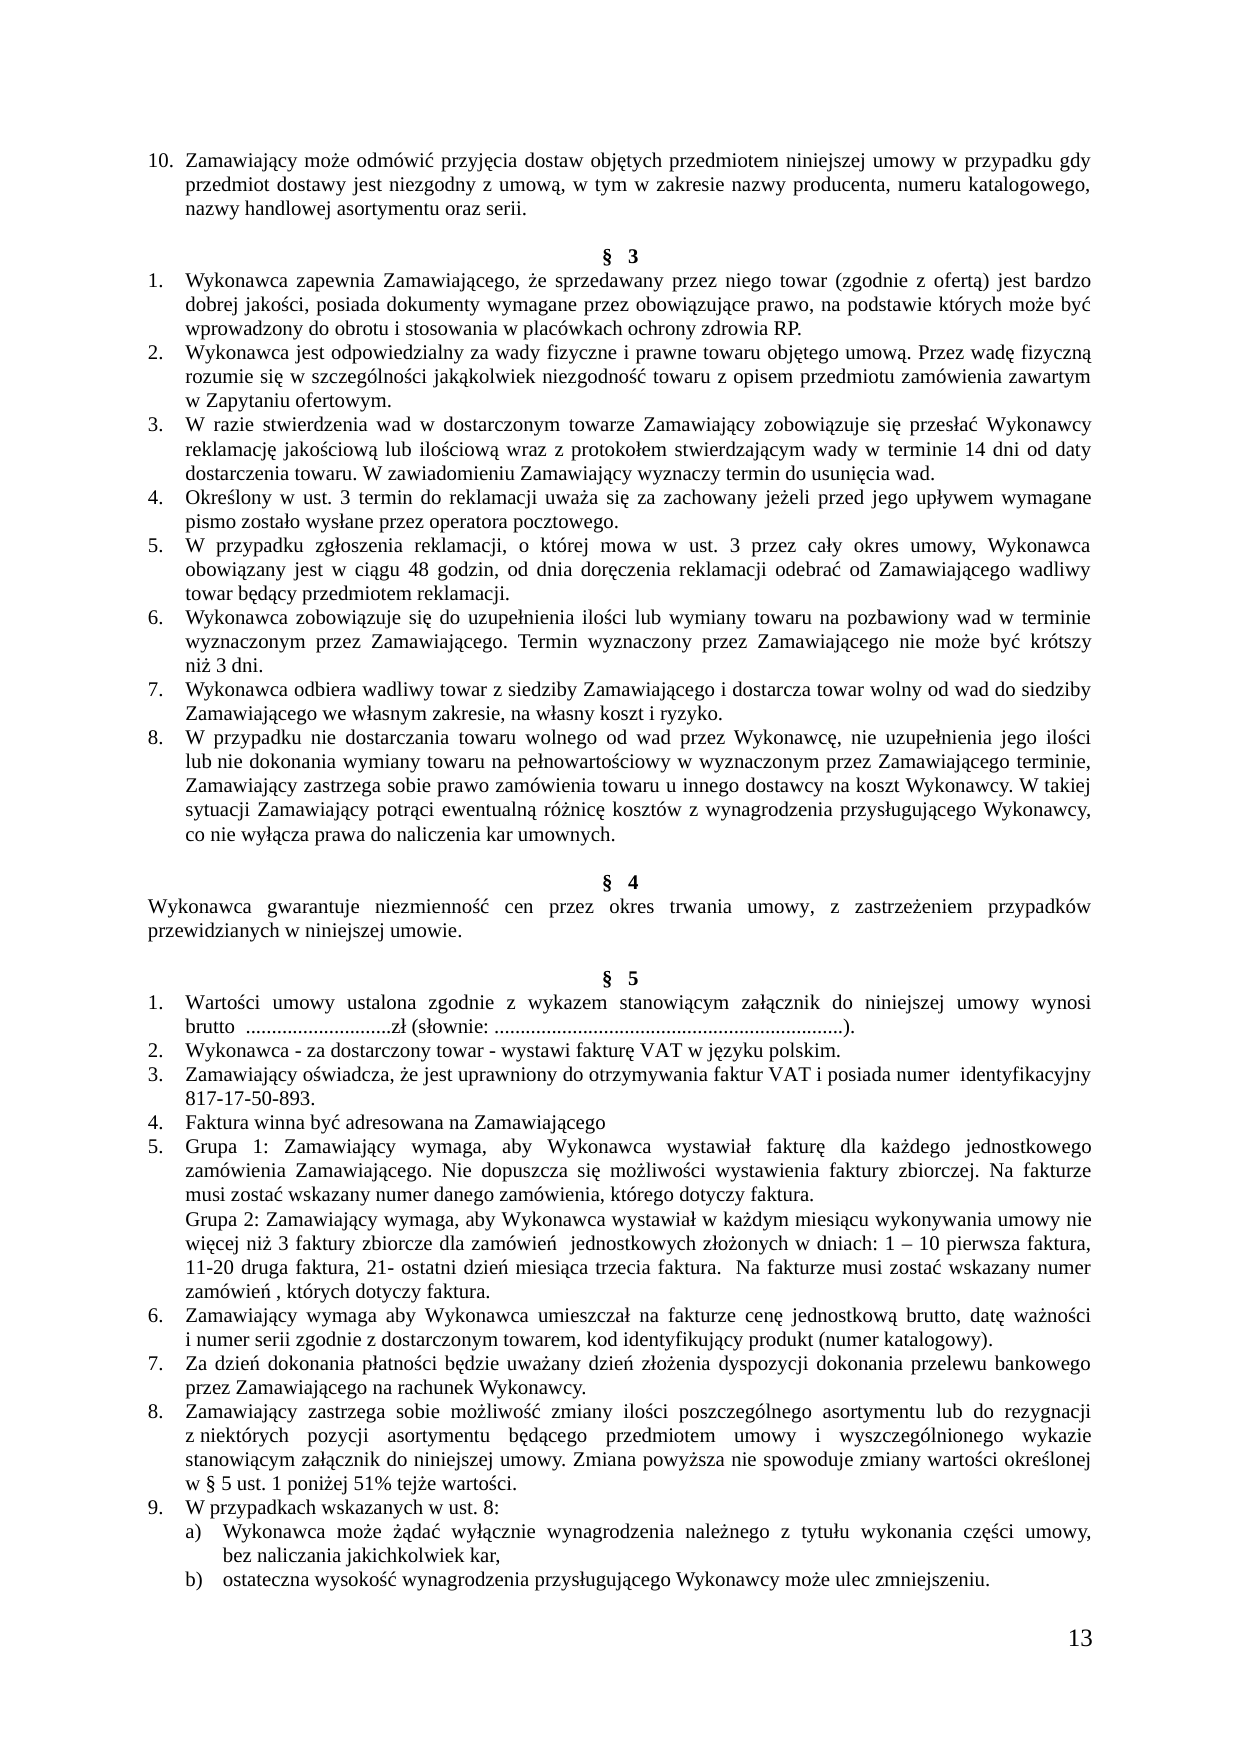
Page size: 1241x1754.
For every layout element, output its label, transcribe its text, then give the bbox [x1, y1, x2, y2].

list Wykonawca zapewnia Zamawiającego, że sprzedawany przez niego towar (zgodnie z ofertą) jest bardzo dobrej jakości, posiada dokumenty wymagane przez obowiązujące prawo, na podstawie których może być wprowadzony do obrotu i stosowania w placówkach ochrony zdrowia RP. [148, 268, 1092, 340]
text § 3 [148, 244, 1092, 268]
list Wykonawca jest odpowiedzialny za wady fizyczne i prawne towaru objętego umową. Przez wadę fizyczną rozumie się w szczególności jakąkolwiek niezgodność towaru z opisem przedmiotu zamówienia zawartym w Zapytaniu ofertowym. [148, 340, 1092, 412]
list Za dzień dokonania płatności będzie uważany dzień złożenia dyspozycji dokonania przelewu bankowego przez Zamawiającego na rachunek Wykonawcy. [148, 1351, 1092, 1399]
list Zamawiający może odmówić przyjęcia dostaw objętych przedmiotem niniejszej umowy w przypadku gdy przedmiot dostawy jest niezgodny z umową, w tym w zakresie nazwy producenta, numeru katalogowego, nazwy handlowej asortymentu oraz serii. [148, 148, 1092, 220]
list Wykonawca zobowiązuje się do uzupełnienia ilości lub wymiany towaru na pozbawiony wad w terminie wyznaczonym przez Zamawiającego. Termin wyznaczony przez Zamawiającego nie może być krótszy niż 3 dni. [148, 605, 1092, 677]
list Wartości umowy ustalona zgodnie z wykazem stanowiącym załącznik do niniejszej umowy wynosi brutto ............................zł (słownie: ...................................................................). [148, 990, 1092, 1038]
list W przypadku zgłoszenia reklamacji, o której mowa w ust. 3 przez cały okres umowy, Wykonawca obowiązany jest w ciągu 48 godzin, od dnia doręczenia reklamacji odebrać od Zamawiającego wadliwy towar będący przedmiotem reklamacji. [148, 533, 1092, 605]
list Wykonawca może żądać wyłącznie wynagrodzenia należnego z tytułu wykonania części umowy, bez naliczania jakichkolwiek kar, [185, 1519, 1092, 1567]
list W razie stwierdzenia wad w dostarczonym towarze Zamawiający zobowiązuje się przesłać Wykonawcy reklamację jakościową lub ilościową wraz z protokołem stwierdzającym wady w terminie 14 dni od daty dostarczenia towaru. W zawiadomieniu Zamawiający wyznaczy termin do usunięcia wad. [148, 412, 1092, 484]
list ostateczna wysokość wynagrodzenia przysługującego Wykonawcy może ulec zmniejszeniu. [185, 1567, 1092, 1591]
list Określony w ust. 3 termin do reklamacji uważa się za zachowany jeżeli przed jego upływem wymagane pismo zostało wysłane przez operatora pocztowego. [148, 484, 1092, 533]
list Zamawiający oświadcza, że jest uprawniony do otrzymywania faktur VAT i posiada numer identyfikacyjny 817-17-50-893. [148, 1062, 1092, 1110]
list W przypadkach wskazanych w ust. 8: [148, 1495, 1092, 1519]
list Wykonawca odbiera wadliwy towar z siedziby Zamawiającego i dostarcza towar wolny od wad do siedziby Zamawiającego we własnym zakresie, na własny koszt i ryzyko. [148, 677, 1092, 725]
list Grupa 1: Zamawiający wymaga, aby Wykonawca wystawiał fakturę dla każdego jednostkowego zamówienia Zamawiającego. Nie dopuszcza się możliwości wystawienia faktury zbiorczej. Na fakturze musi zostać wskazany numer danego zamówienia, którego dotyczy faktura. [148, 1134, 1092, 1206]
text Wykonawca gwarantuje niezmienność cen przez okres trwania umowy, z zastrzeżeniem przypadków przewidzianych w niniejszej umowie. [148, 894, 1092, 942]
list W przypadku nie dostarczania towaru wolnego od wad przez Wykonawcę, nie uzupełnienia jego ilości lub nie dokonania wymiany towaru na pełnowartościowy w wyznaczonym przez Zamawiającego terminie, Zamawiający zastrzega sobie prawo zamówienia towaru u innego dostawcy na koszt Wykonawcy. W takiej sytuacji Zamawiający potrąci ewentualną różnicę kosztów z wynagrodzenia przysługującego Wykonawcy, co nie wyłącza prawa do naliczenia kar umownych. [148, 725, 1092, 846]
list Zamawiający wymaga aby Wykonawca umieszczał na fakturze cenę jednostkową brutto, datę ważności i numer serii zgodnie z dostarczonym towarem, kod identyfikujący produkt (numer katalogowy). [148, 1303, 1092, 1351]
text Grupa 2: Zamawiający wymaga, aby Wykonawca wystawiał w każdym miesiącu wykonywania umowy nie więcej niż 3 faktury zbiorcze dla zamówień jednostkowych złożonych w dniach: 1 – 10 pierwsza faktura, 11-20 druga faktura, 21- ostatni dzień miesiąca trzecia faktura. Na fakturze musi zostać wskazany numer zamówień , których dotyczy faktura. [185, 1206, 1092, 1303]
list Faktura winna być adresowana na Zamawiającego [148, 1110, 1092, 1134]
text § 4 [148, 869, 1092, 894]
list Wykonawca - za dostarczony towar - wystawi fakturę VAT w języku polskim. [148, 1038, 1092, 1062]
text § 5 [148, 966, 1092, 990]
list Zamawiający zastrzega sobie możliwość zmiany ilości poszczególnego asortymentu lub do rezygnacji z niektórych pozycji asortymentu będącego przedmiotem umowy i wyszczególnionego wykazie stanowiącym załącznik do niniejszej umowy. Zmiana powyższa nie spowoduje zmiany wartości określonej w § 5 ust. 1 poniżej 51% tejże wartości. [148, 1399, 1092, 1495]
